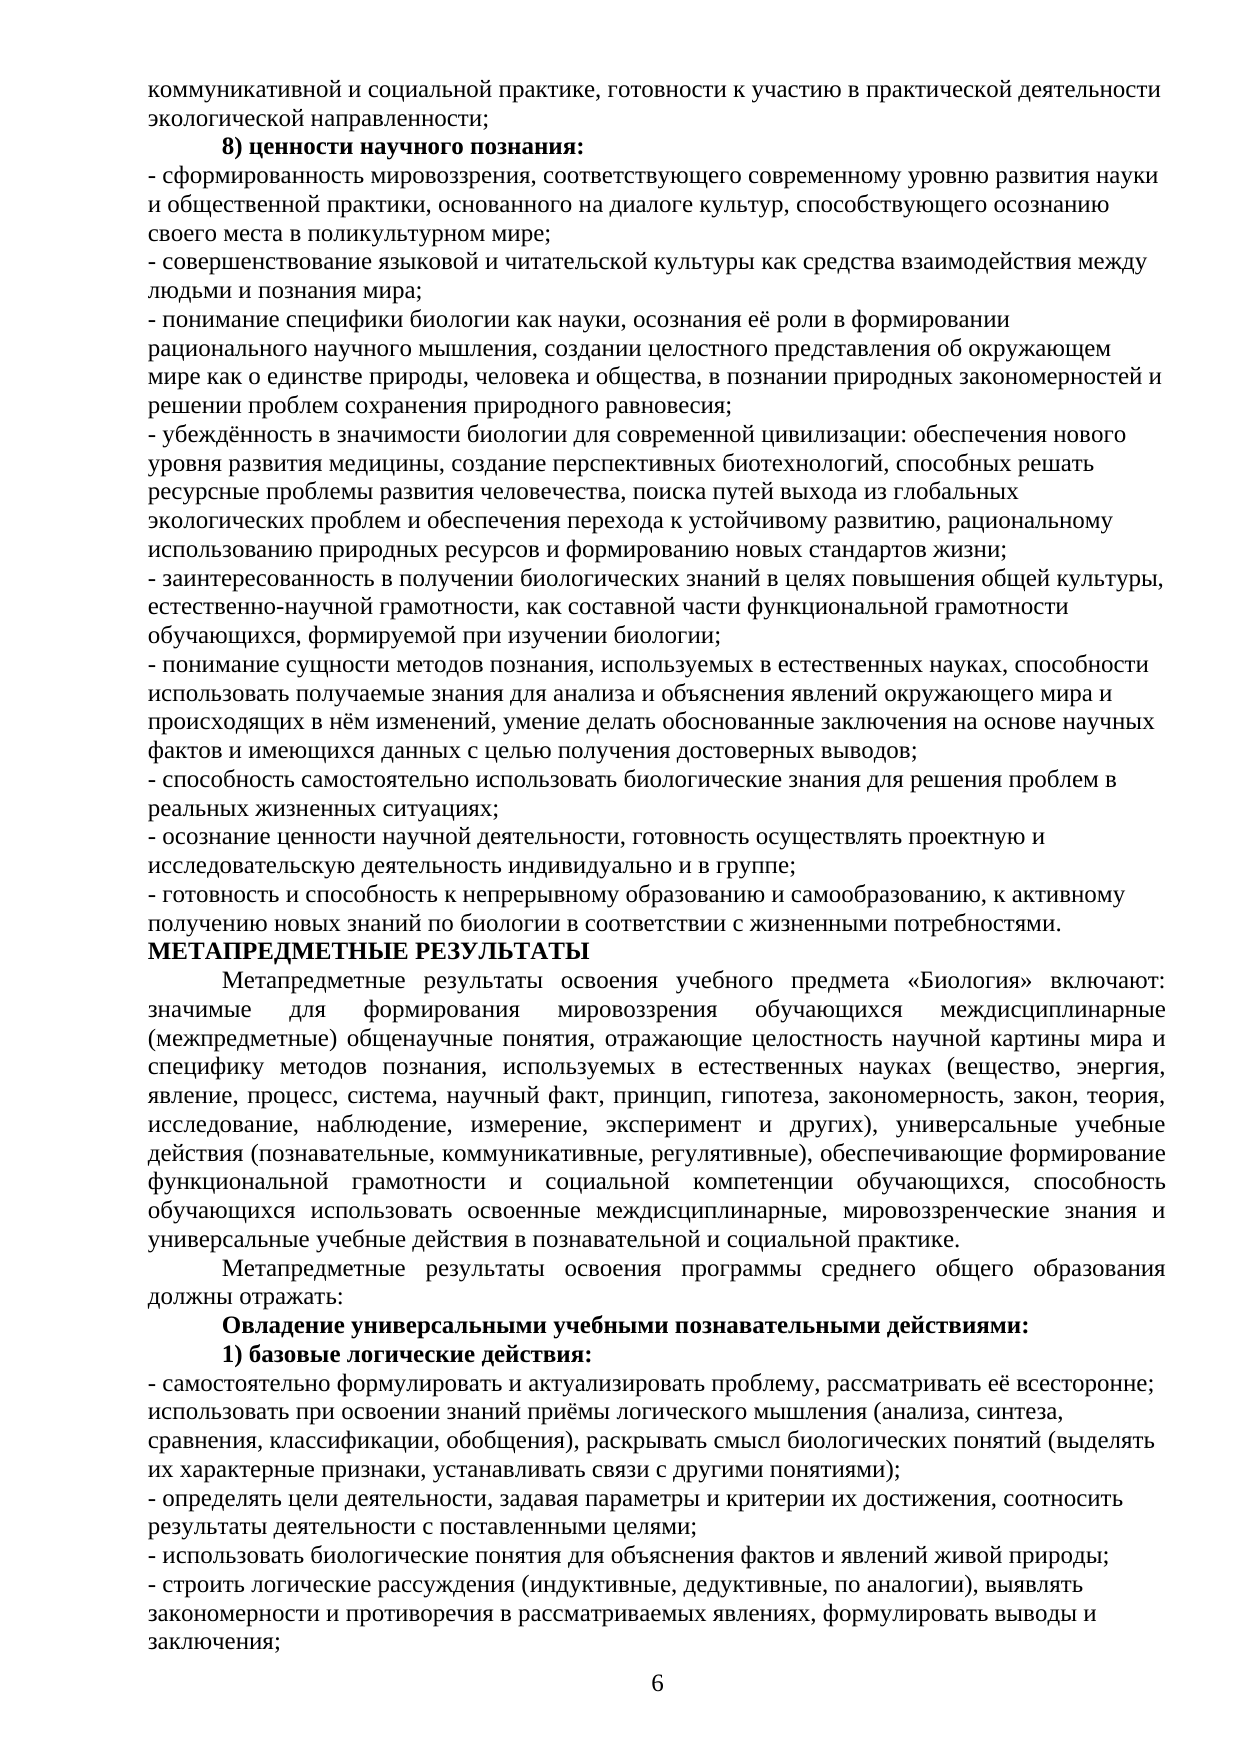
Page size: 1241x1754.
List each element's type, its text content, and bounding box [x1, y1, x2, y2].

text - готовность и способность к непрерывному образованию и самообразованию, к активному получению новых знаний по биологии в соответствии с жизненными потребностями. [148, 879, 1167, 936]
text Овладение универсальными учебными познавательными действиями: [148, 1310, 1167, 1339]
text - понимание сущности методов познания, используемых в естественных науках, способности использовать получаемые знания для анализа и объяснения явлений окружающего мира и происходящих в нём изменений, умение делать обоснованные заключения на основе научных фактов и имеющихся данных с целью получения достоверных выводов; [148, 649, 1167, 764]
text - убеждённость в значимости биологии для современной цивилизации: обеспечения нового уровня развития медицины, создание перспективных биотехнологий, способных решать ресурсные проблемы развития человечества, поиска путей выхода из глобальных экологических проблем и обеспечения перехода к устойчивому развитию, рациональному использованию природных ресурсов и формированию новых стандартов жизни; [148, 419, 1167, 563]
text 1) базовые логические действия: [148, 1339, 1167, 1368]
text - совершенствование языковой и читательской культуры как средства взаимодействия между людьми и познания мира; [148, 246, 1167, 304]
text - понимание специфики биологии как науки, осознания её роли в формировании рационального научного мышления, создании целостного представления об окружающем мире как о единстве природы, человека и общества, в познании природных закономерностей и решении проблем сохранения природного равновесия; [148, 304, 1167, 419]
text - использовать биологические понятия для объяснения фактов и явлений живой природы; [148, 1540, 1167, 1569]
text - строить логические рассуждения (индуктивные, дедуктивные, по аналогии), выявлять закономерности и противоречия в рассматриваемых явлениях, формулировать выводы и заключения; [148, 1569, 1167, 1655]
text - определять цели деятельности, задавая параметры и критерии их достижения, соотносить результаты деятельности с поставленными целями; [148, 1483, 1167, 1540]
text - способность самостоятельно использовать биологические знания для решения проблем в реальных жизненных ситуациях; [148, 764, 1167, 821]
text - осознание ценности научной деятельности, готовность осуществлять проектную и исследовательскую деятельность индивидуально и в группе; [148, 821, 1167, 879]
text - заинтересованность в получении биологических знаний в целях повышения общей культуры, естественно-научной грамотности, как составной части функциональной грамотности обучающихся, формируемой при изучении биологии; [148, 563, 1167, 649]
text - самостоятельно формулировать и актуализировать проблему, рассматривать её всесторонне; [148, 1368, 1167, 1396]
text Метапредметные результаты освоения учебного предмета «Биология» включают: значимые для формирования мировоззрения обучающихся междисциплинарные (межпредметные) общенаучные понятия, отражающие целостность научной картины мира и специфику методов познания, используемых в естественных науках (вещество, энергия, явление, процесс, система, научный факт, принцип, гипотеза, закономерность, закон, теория, исследование, наблюдение, измерение, эксперимент и других), универсальные учебные действия (познавательные, коммуникативные, регулятивные), обеспечивающие формирование функциональной грамотности и социальной компетенции обучающихся, способность обучающихся использовать освоенные междисциплинарные, мировоззренческие знания и универсальные учебные действия в познавательной и социальной практике. [148, 965, 1167, 1253]
text МЕТАПРЕДМЕТНЫЕ РЕЗУЛЬТАТЫ [148, 936, 1167, 965]
text 8) ценности научного познания: [148, 131, 1167, 160]
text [148, 74, 1167, 131]
text Метапредметные результаты освоения программы среднего общего образования должны отражать: [148, 1253, 1167, 1310]
text - сформированность мировоззрения, соответствующего современному уровню развития науки и общественной практики, основанного на диалоге культур, способствующего осознанию своего места в поликультурном мире; [148, 160, 1167, 246]
text использовать при освоении знаний приёмы логического мышления (анализа, синтеза, сравнения, классификации, обобщения), раскрывать смысл биологических понятий (выделять их характерные признаки, устанавливать связи с другими понятиями); [148, 1396, 1167, 1483]
